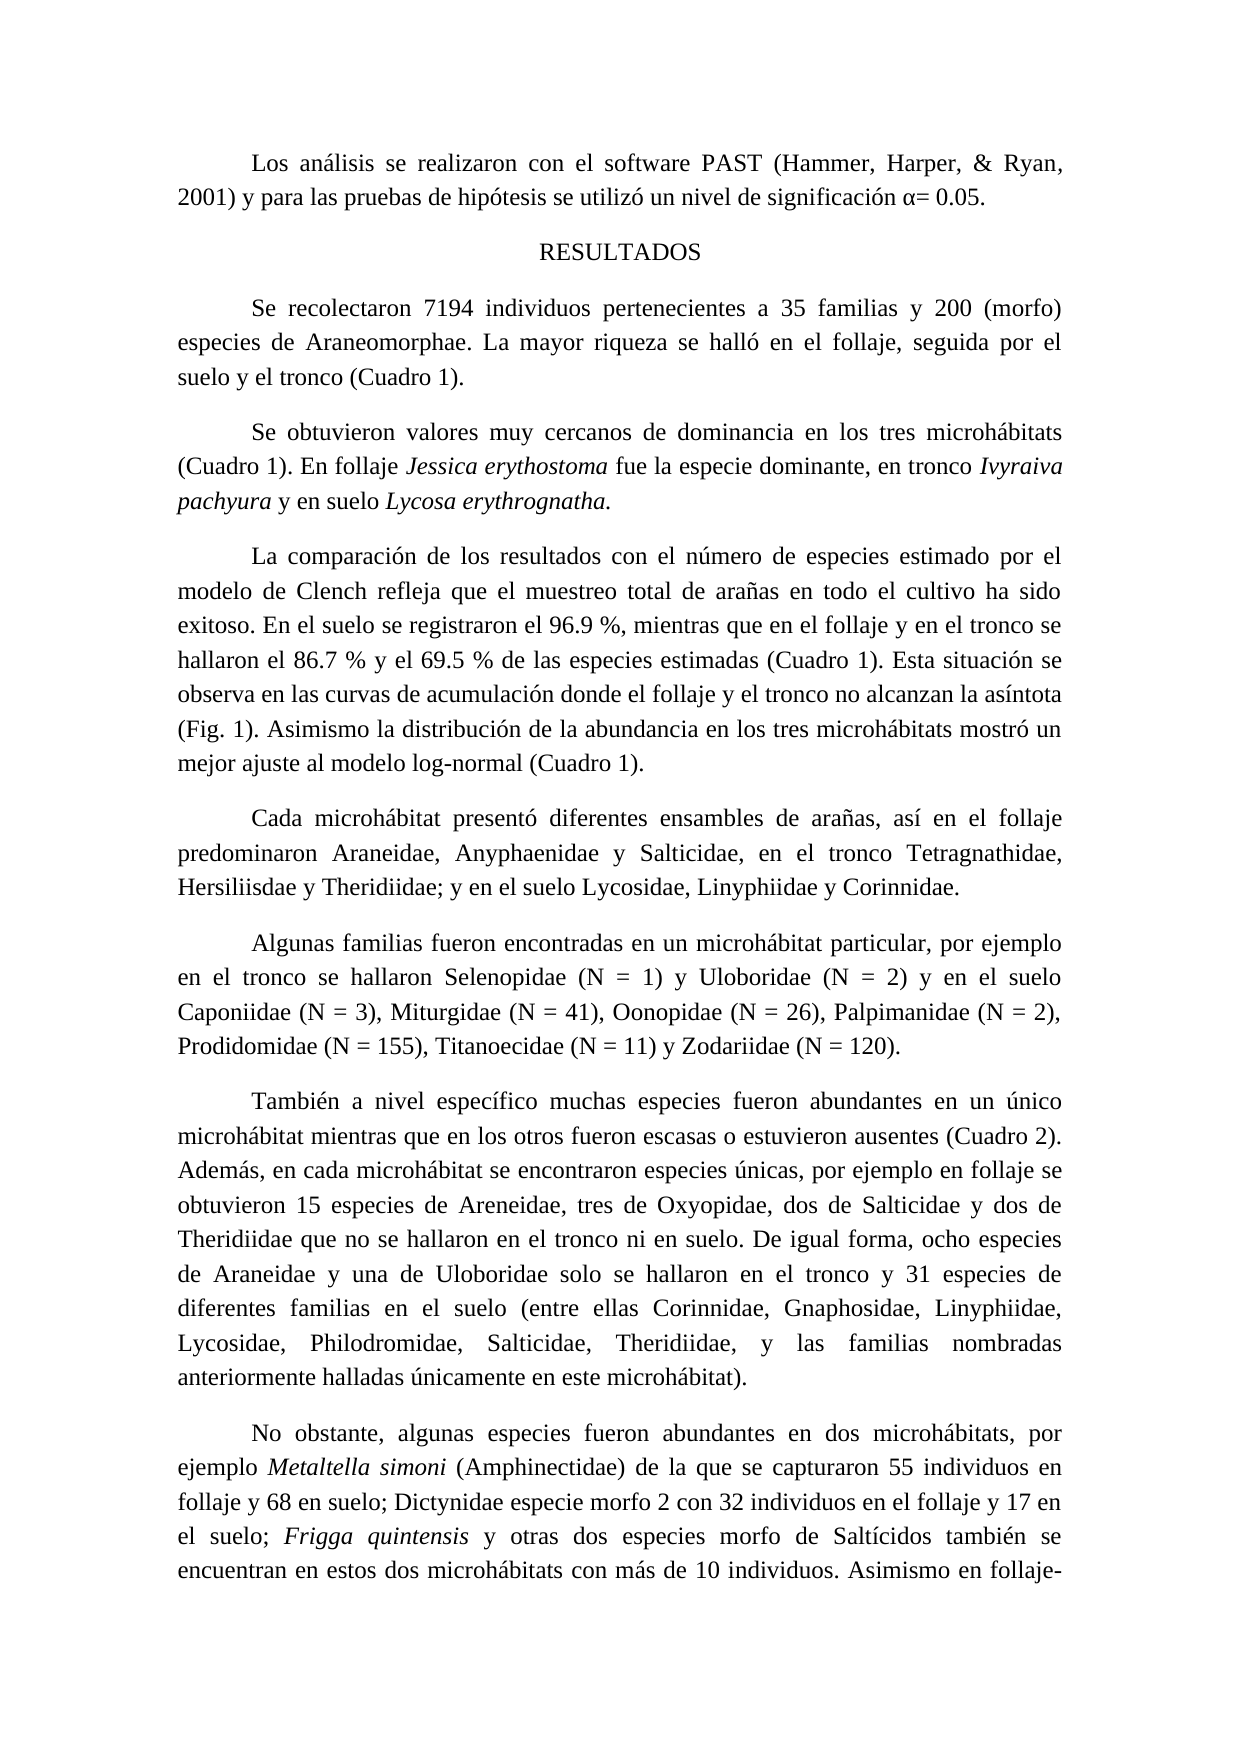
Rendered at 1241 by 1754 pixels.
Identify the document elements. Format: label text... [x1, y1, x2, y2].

text Se obtuvieron valores muy cercanos de dominancia en los tres microhábitats (Cuadro 1). En follaje Jessica erythostoma fue la especie dominante, en tronco Ivyraiva pachyura y en suelo Lycosa erythrognatha. [177, 417, 1063, 515]
text También a nivel específico muchas especies fueron abundantes en un único microhábitat mientras que en los otros fueron escasas o estuvieron ausentes (Cuadro 2). Además, en cada microhábitat se encontraron especies únicas, por ejemplo en follaje se obtuvieron 15 especies de Areneidae, tres de Oxyopidae, dos de Salticidae y dos de Theridiidae que no se hallaron en el tronco ni en suelo. De igual forma, ocho especies de Araneidae y una de Uloboridae solo se hallaron en el tronco y 31 especies de diferentes familias en el suelo (entre ellas Corinnidae, Gnaphosidae, Linyphiidae, Lycosidae, Philodromidae, Salticidae, Theridiidae, y las familias nombradas anteriormente halladas únicamente en este microhábitat). [177, 1086, 1063, 1391]
text RESULTADOS [177, 237, 1063, 266]
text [177, 1418, 1063, 1584]
text Se recolectaron 7194 individuos pertenecientes a 35 familias y 200 (morfo) especies de Araneomorphae. La mayor riqueza se halló en el follaje, seguida por el suelo y el tronco (Cuadro 1). [177, 293, 1063, 390]
text La comparación de los resultados con el número de especies estimado por el modelo de Clench refleja que el muestreo total de arañas en todo el cultivo ha sido exitoso. En el suelo se registraron el 96.9 %, mientras que en el follaje y en el tronco se hallaron el 86.7 % y el 69.5 % de las especies estimadas (Cuadro 1). Esta situación se observa en las curvas de acumulación donde el follaje y el tronco no alcanzan la asíntota (Fig. 1). Asimismo la distribución de la abundancia en los tres microhábitats mostró un mejor ajuste al modelo log-normal (Cuadro 1). [177, 541, 1063, 777]
text Algunas familias fueron encontradas en un microhábitat particular, por ejemplo en el tronco se hallaron Selenopidae (N = 1) y Uloboridae (N = 2) y en el suelo Caponiidae (N = 3), Miturgidae (N = 41), Oonopidae (N = 26), Palpimanidae (N = 2), Prodidomidae (N = 155), Titanoecidae (N = 11) y Zodariidae (N = 120). [177, 928, 1063, 1060]
text Cada microhábitat presentó diferentes ensambles de arañas, así en el follaje predominaron Araneidae, Anyphaenidae y Salticidae, en el tronco Tetragnathidae, Hersiliisdae y Theridiidae; y en el suelo Lycosidae, Linyphiidae y Corinnidae. [177, 803, 1063, 901]
text Los análisis se realizaron con el software PAST (Hammer, Harper, & Ryan, 2001) y para las pruebas de hipótesis se utilizó un nivel de significación α= 0.05. [177, 148, 1063, 211]
